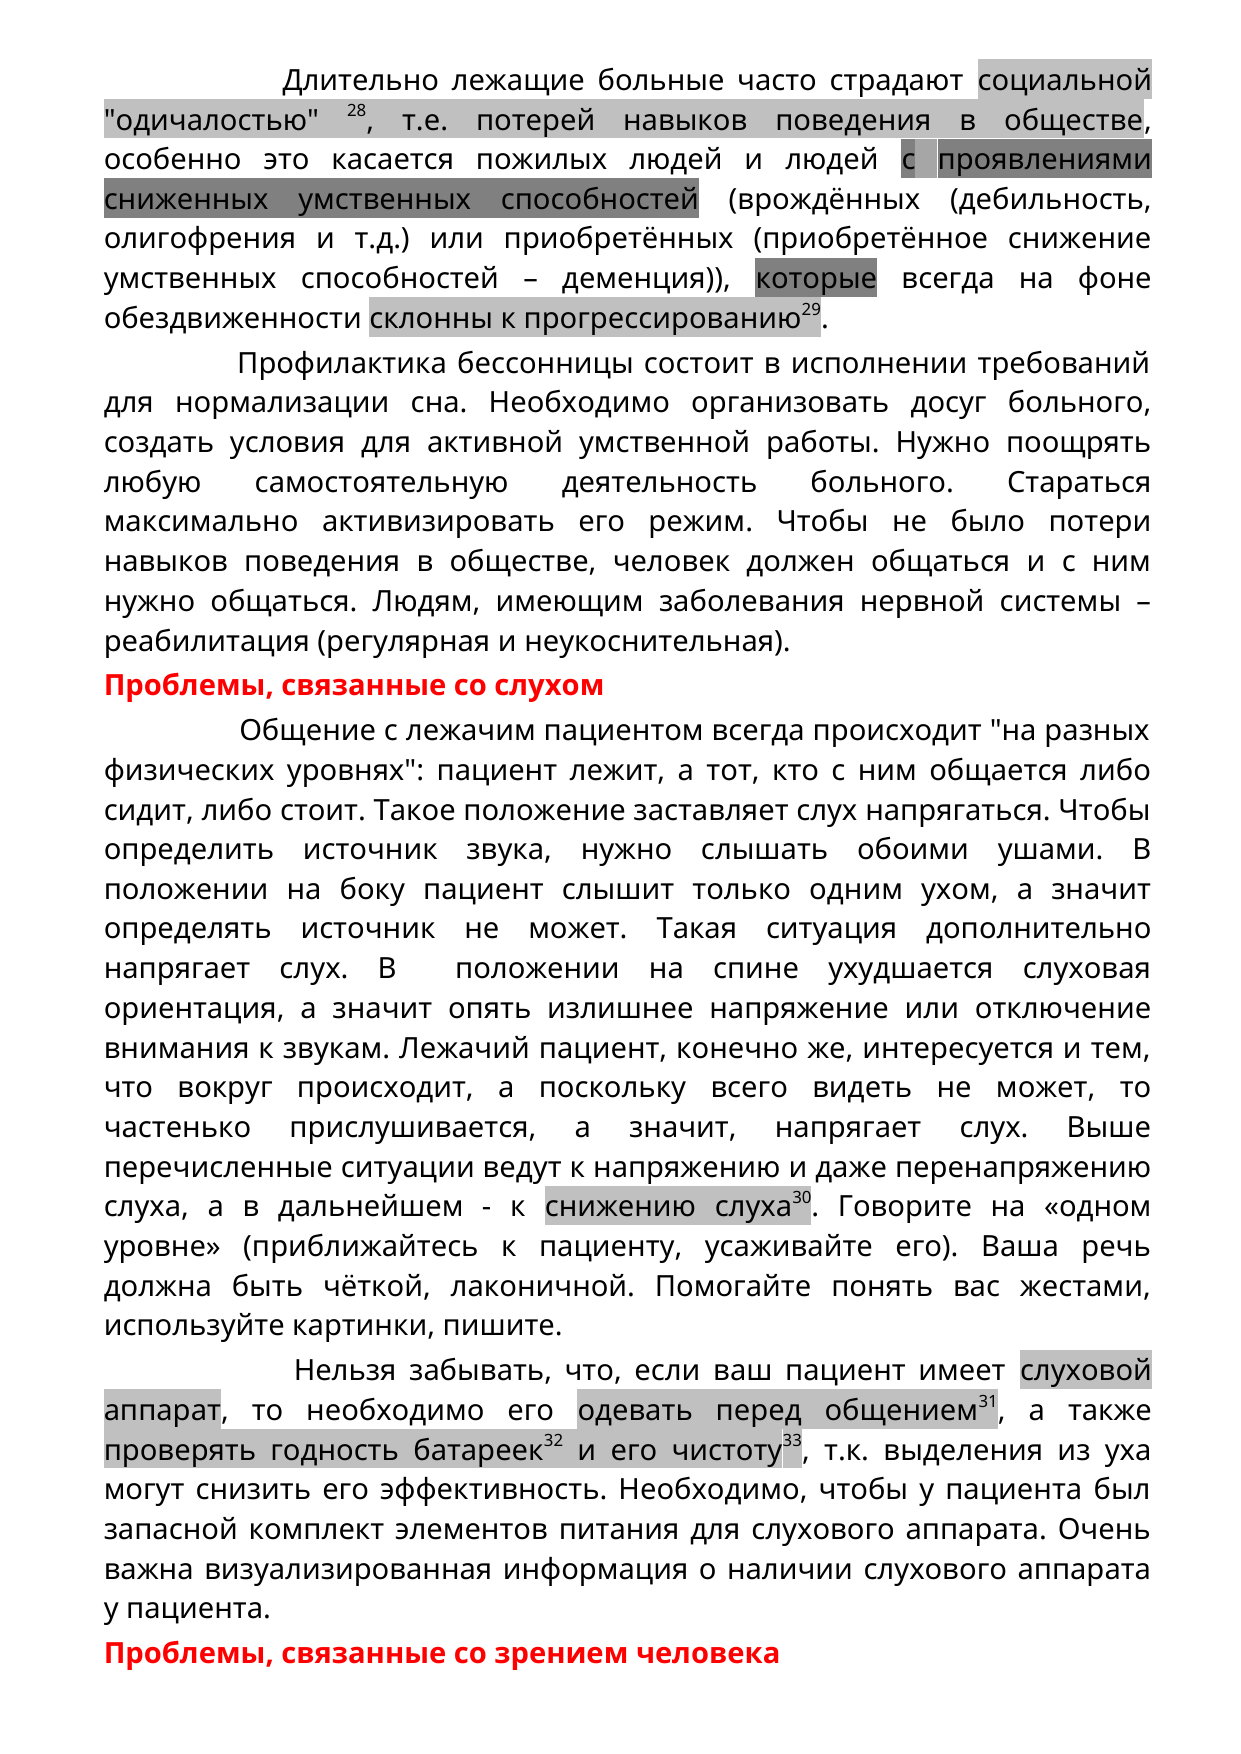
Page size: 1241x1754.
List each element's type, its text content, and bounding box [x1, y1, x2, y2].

text Проблемы, связанные со слухом [103, 664, 1152, 704]
text Нельзя забывать, что, если ваш пациент имеет слуховой аппарат, то необходимо его одевать перед общением31, а также проверять годность батареек32 и его чистоту33, т.к. выделения из уха могут снизить его эффективность. Необходимо, чтобы у пациента был запасной комплект элементов питания для слухового аппарата. Очень важна визуализированная информация о наличии слухового аппарата у пациента. [103, 1349, 1152, 1627]
text Общение с лежачим пациентом всегда происходит "на разных физических уровнях": пациент лежит, а тот, кто с ним общается либо сидит, либо стоит. Такое положение заставляет слух напрягаться. Чтобы определить источник звука, нужно слышать обоими ушами. В положении на боку пациент слышит только одним ухом, а значит определять источник не может. Такая ситуация дополнительно напрягает слух. В положении на спине ухудшается слуховая ориентация, а значит опять излишнее напряжение или отключение внимания к звукам. Лежачий пациент, конечно же, интересуется и тем, что вокруг происходит, а поскольку всего видеть не может, то частенько прислушивается, а значит, напрягает слух. Выше перечисленные ситуации ведут к напряжению и даже перенапряжению слуха, а в дальнейшем - к снижению слуха30. Говорите на «одном уровне» (приближайтесь к пациенту, усаживайте его). Ваша речь должна быть чёткой, лаконичной. Помогайте понять вас жестами, используйте картинки, пишите. [103, 709, 1152, 1344]
text Профилактика бессонницы состоит в исполнении требований для нормализации сна. Необходимо организовать досуг больного, создать условия для активной умственной работы. Нужно поощрять любую самостоятельную деятельность больного. Стараться максимально активизировать его режим. Чтобы не было потери навыков поведения в обществе, человек должен общаться и с ним нужно общаться. Людям, имеющим заболевания нервной системы – реабилитация (регулярная и неукоснительная). [103, 342, 1152, 659]
text Длительно лежащие больные часто страдают социальной "одичалостью" 28, т.е. потерей навыков поведения в обществе, особенно это касается пожилых людей и людей с проявлениями сниженных умственных способностей (врождённых (дебильность, олигофрения и т.д.) или приобретённых (приобретённое снижение умственных способностей – деменция)), которые всегда на фоне обездвиженности склонны к прогрессированию29. [103, 59, 1152, 337]
text Проблемы, связанные со зрением человека [103, 1632, 1152, 1672]
